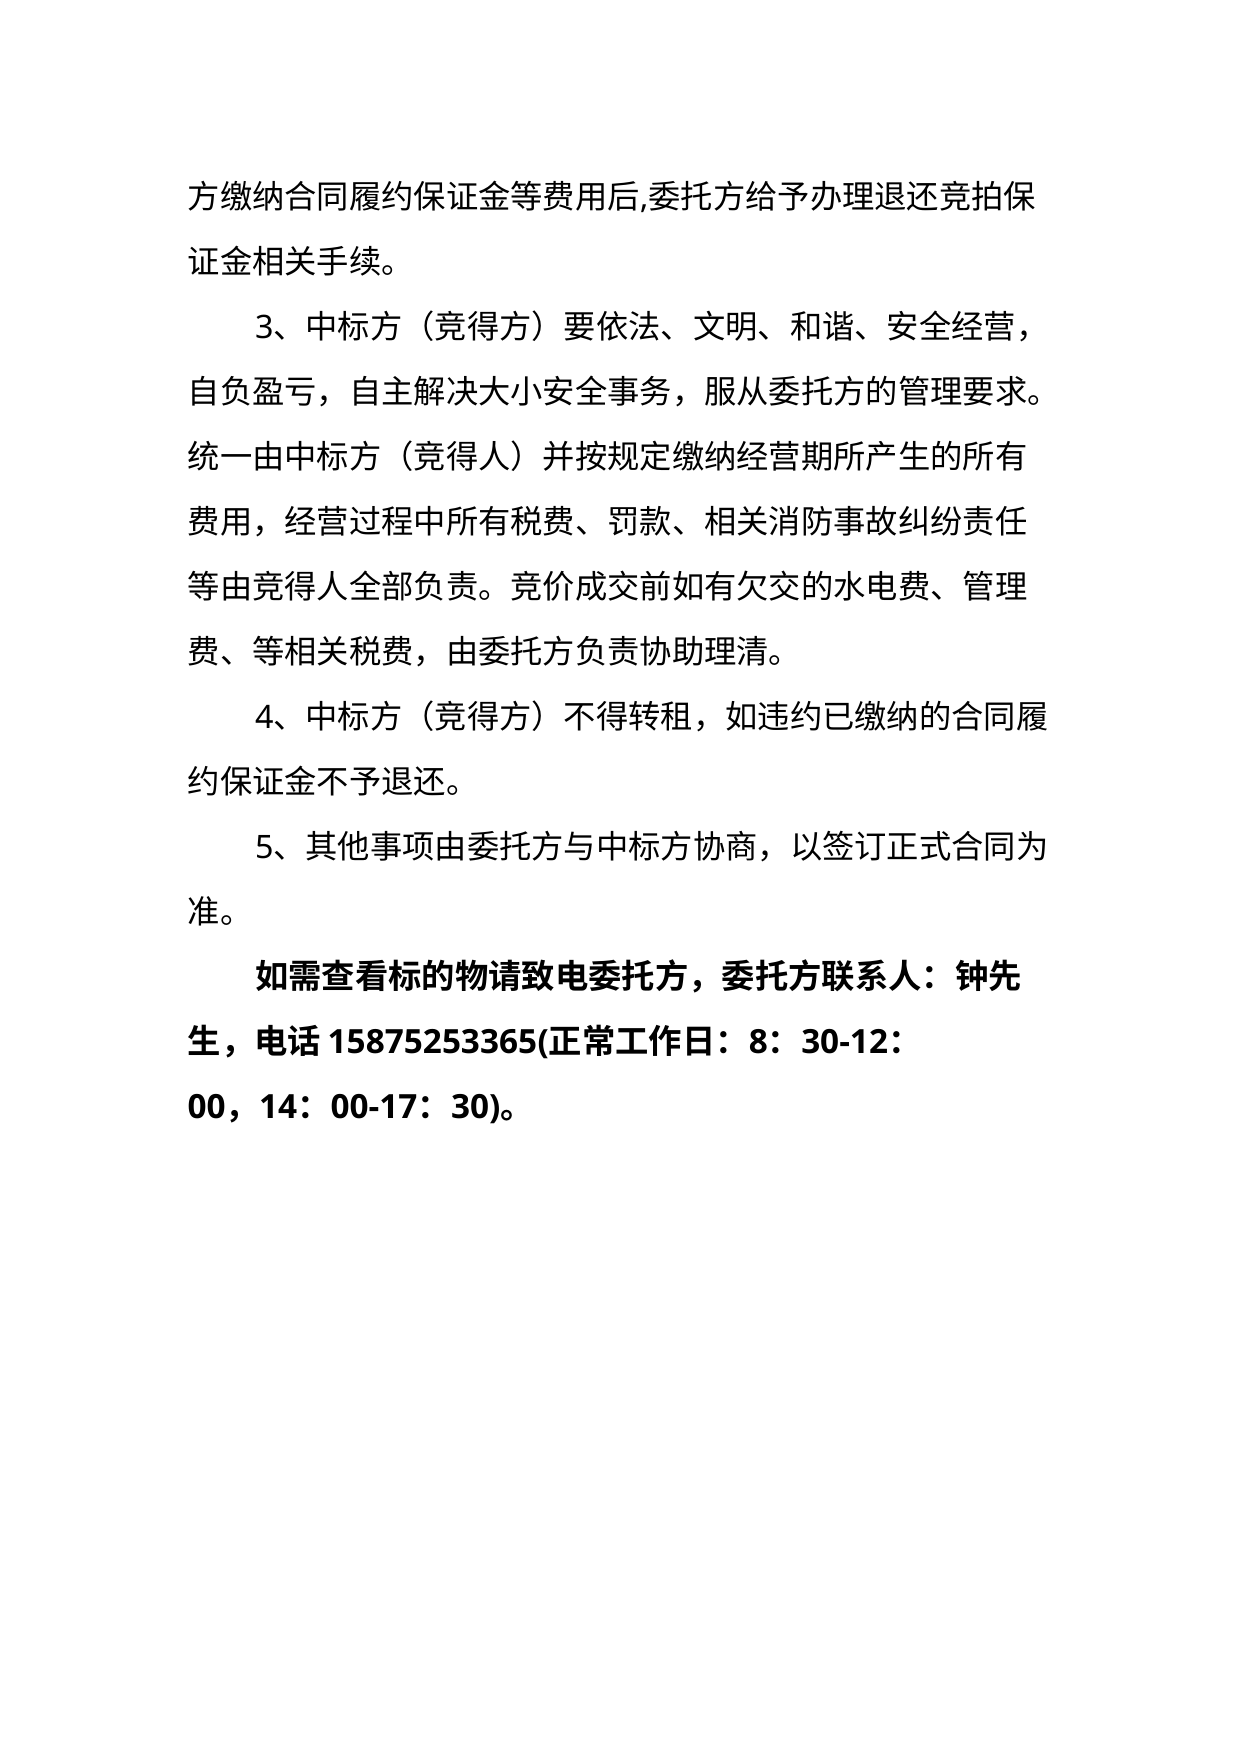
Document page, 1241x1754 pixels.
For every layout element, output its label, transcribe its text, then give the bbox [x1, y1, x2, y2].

text 5、其他事项由委托方与中标方协商，以签订正式合同为准。 [187, 812, 1053, 942]
text 4、中标方（竞得方）不得转租，如违约已缴纳的合同履约保证金不予退还。 [187, 682, 1053, 812]
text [187, 162, 1053, 292]
text 3、中标方（竞得方）要依法、文明、和谐、安全经营，自负盈亏，自主解决大小安全事务，服从委托方的管理要求。统一由中标方（竞得人）并按规定缴纳经营期所产生的所有费用，经营过程中所有税费、罚款、相关消防事故纠纷责任等由竞得人全部负责。竞价成交前如有欠交的水电费、管理费、等相关税费，由委托方负责协助理清。 [187, 292, 1053, 682]
text 如需查看标的物请致电委托方，委托方联系人：钟先生，电话15875253365(正常工作日：8：30-12：00，14：00-17：30)。 [187, 942, 1053, 1137]
